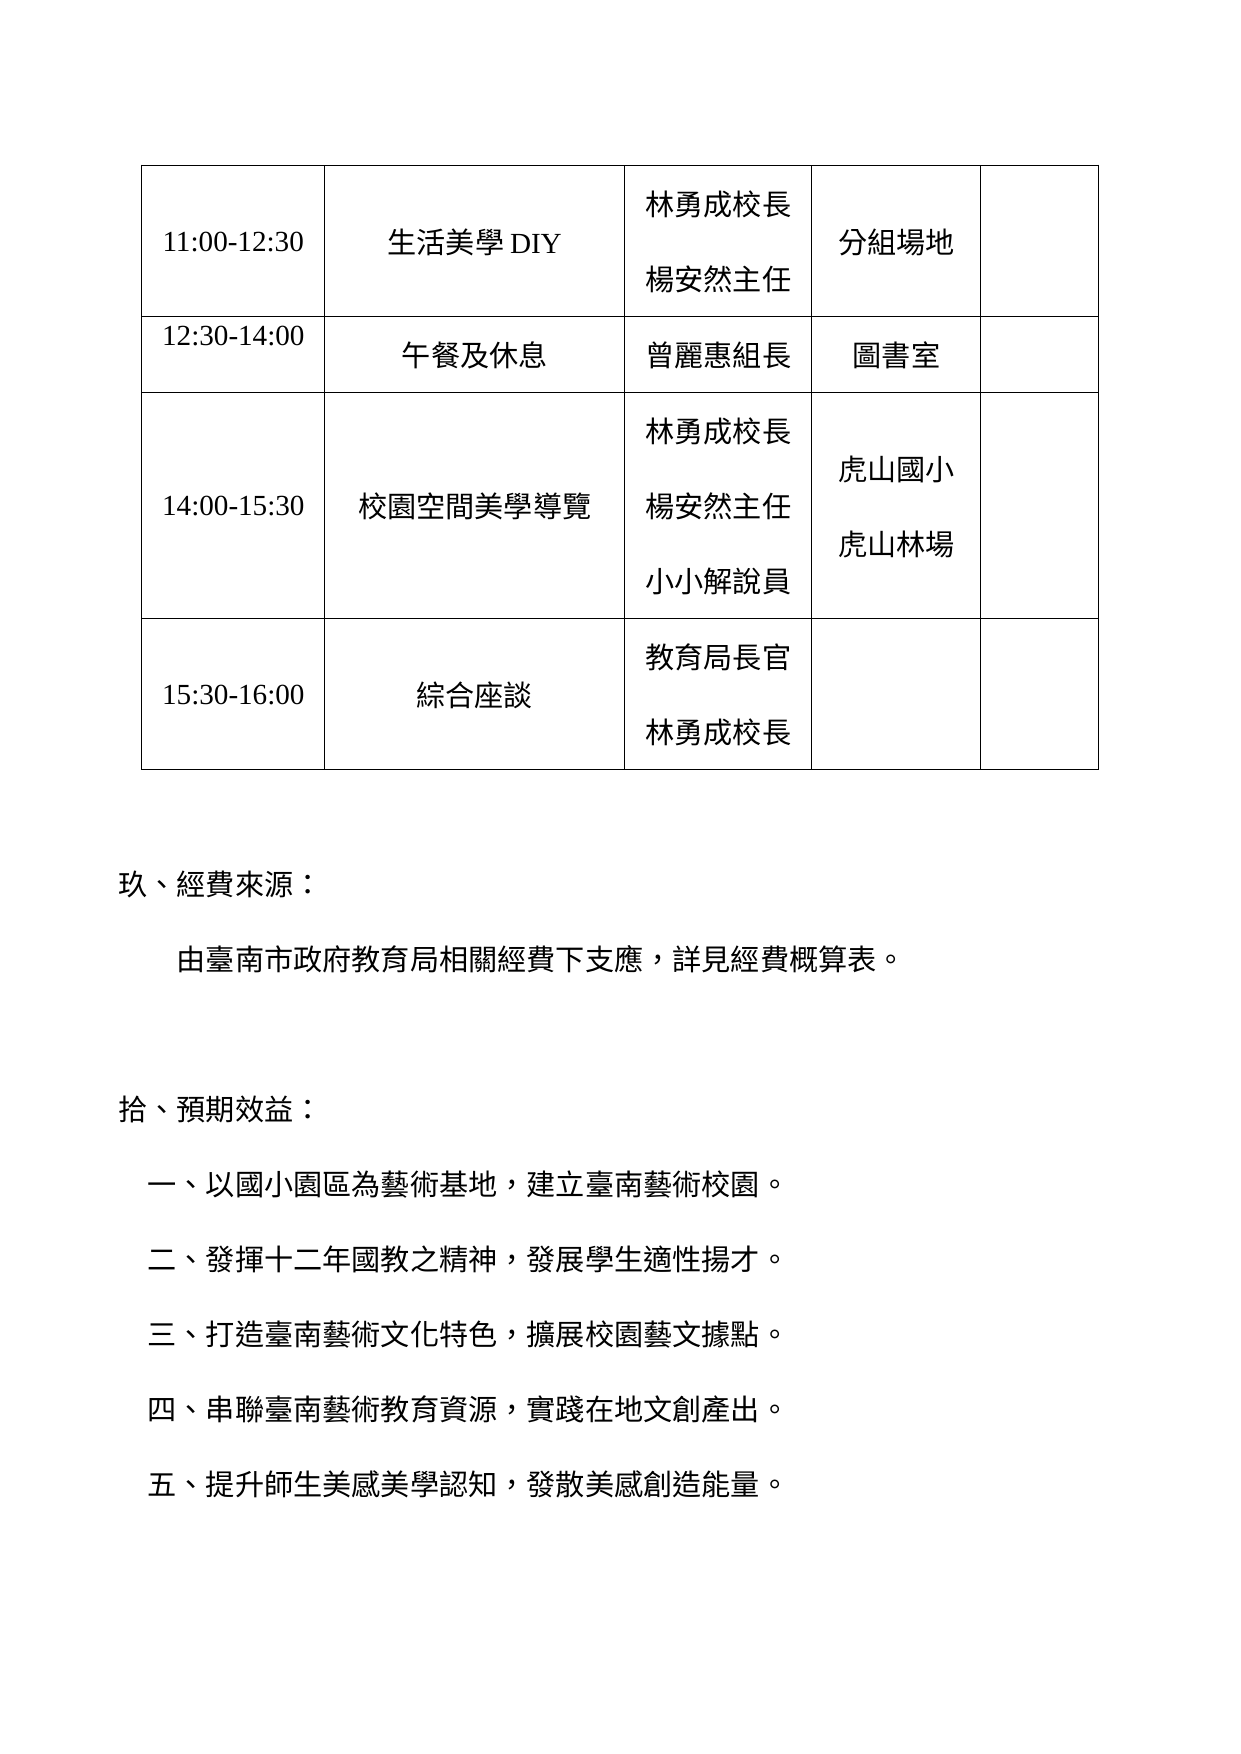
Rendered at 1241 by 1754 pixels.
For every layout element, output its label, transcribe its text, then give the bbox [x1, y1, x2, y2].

table_cell [981, 619, 1098, 769]
table_cell 11:00-12:30 [142, 166, 324, 316]
table_cell 14:00-15:30 [142, 393, 324, 618]
table_cell 綜合座談 [325, 619, 624, 769]
table_cell 分組場地 [812, 166, 980, 316]
table_cell [981, 317, 1098, 392]
table_cell 15:30-16:00 [142, 619, 324, 769]
table_cell [981, 393, 1098, 618]
table_cell 教育局長官 林勇成校長 [625, 619, 811, 769]
text 五、提升師生美感美學認知，發散美感創造能量。 [118, 1445, 1122, 1520]
text 玖、經費來源： [118, 845, 1122, 920]
table_cell 午餐及休息 [325, 317, 624, 392]
table_cell [812, 619, 980, 769]
table_cell 校園空間美學導覽 [325, 393, 624, 618]
text 拾、預期效益： [118, 1070, 1122, 1145]
table_cell 生活美學DIY [325, 166, 624, 316]
table_cell 林勇成校長 楊安然主任 [625, 166, 811, 316]
text 三、打造臺南藝術文化特色，擴展校園藝文據點。 [118, 1295, 1122, 1370]
text 二、發揮十二年國教之精神，發展學生適性揚才。 [118, 1220, 1122, 1295]
text 四、串聯臺南藝術教育資源，實踐在地文創產出。 [118, 1370, 1122, 1445]
text 由臺南市政府教育局相關經費下支應，詳見經費概算表。 [118, 920, 1122, 995]
text 一、以國小園區為藝術基地，建立臺南藝術校園。 [118, 1145, 1122, 1220]
table_cell [981, 166, 1098, 316]
table_cell 曾麗惠組長 [625, 317, 811, 392]
table_cell 林勇成校長 楊安然主任 小小解說員 [625, 393, 811, 618]
table_cell 12:30-14:00 [142, 317, 324, 392]
table_cell 圖書室 [812, 317, 980, 392]
table_cell 虎山國小 虎山林場 [812, 393, 980, 618]
